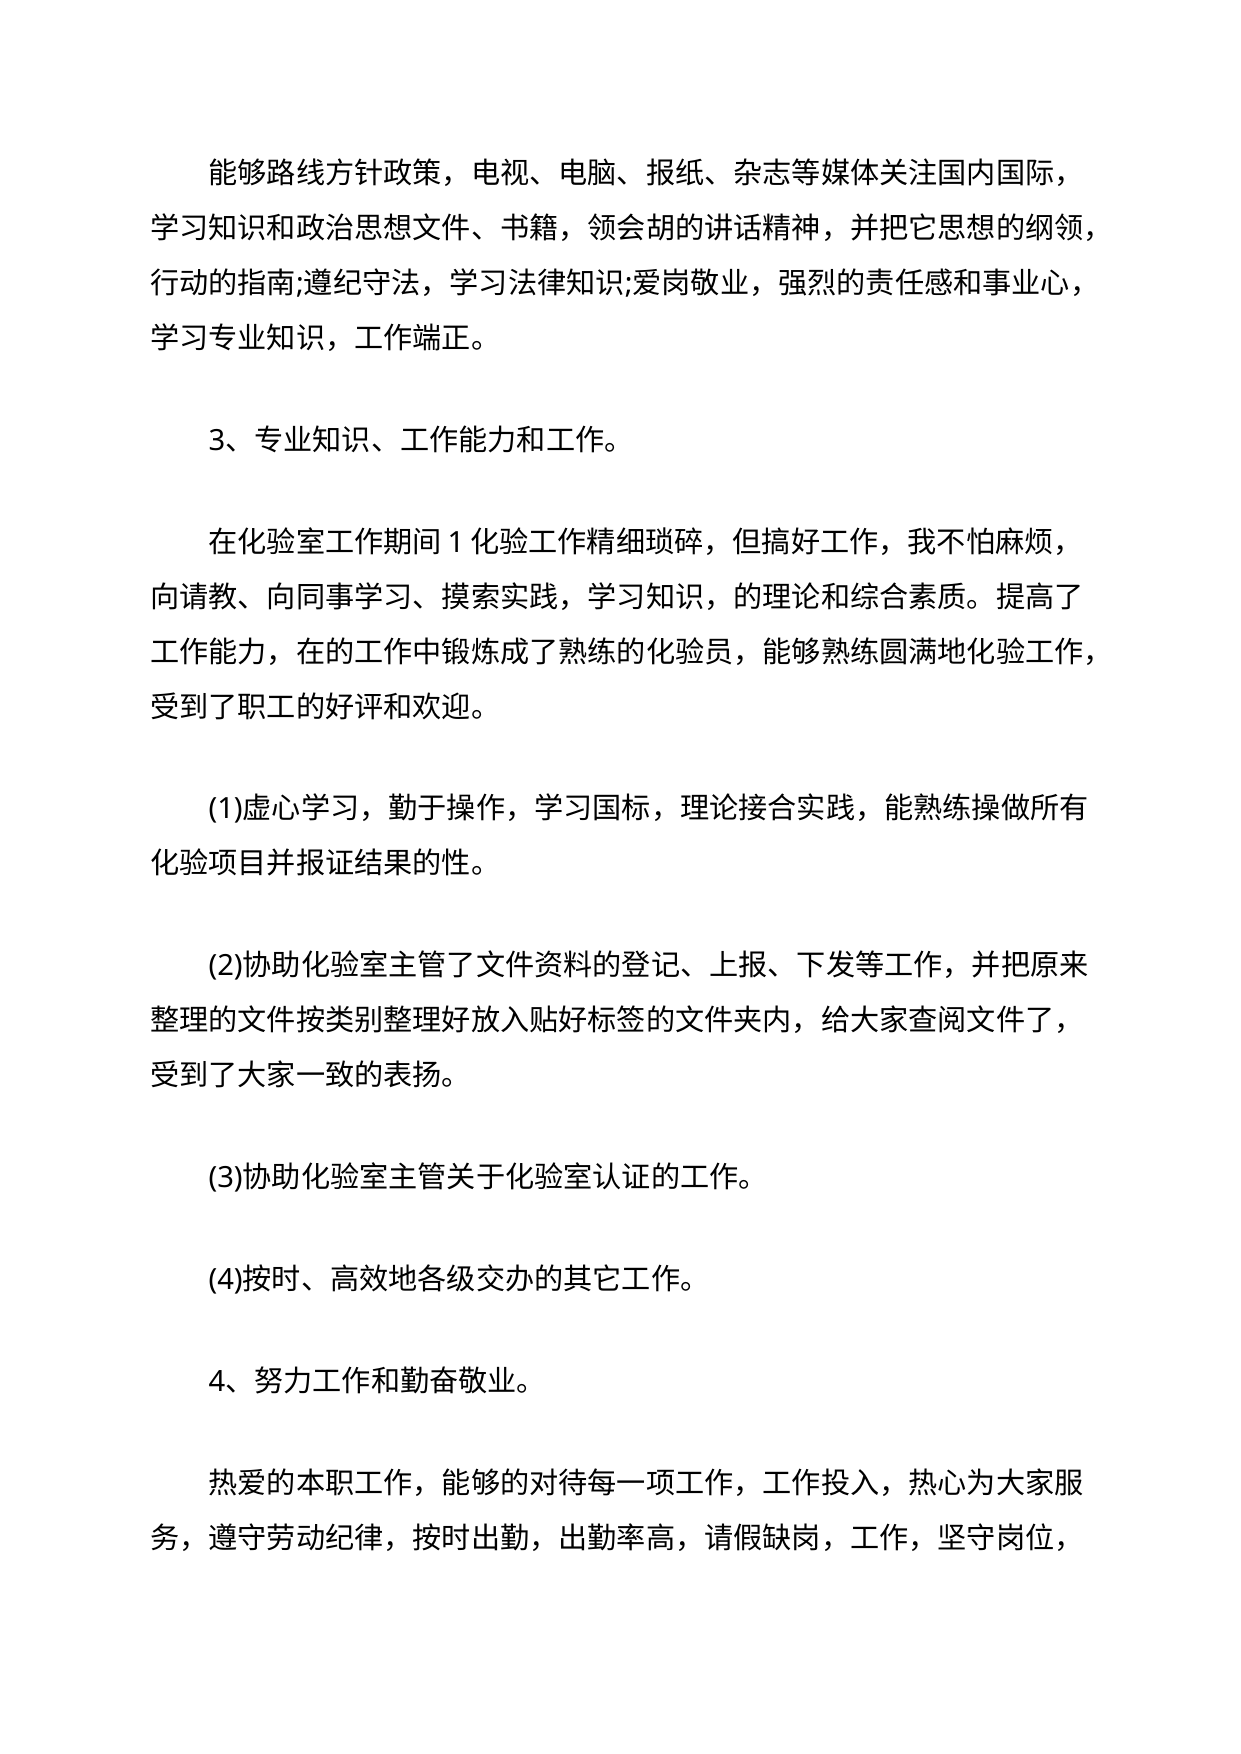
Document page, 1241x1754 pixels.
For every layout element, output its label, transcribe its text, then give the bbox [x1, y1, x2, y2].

text 在化验室工作期间1化验工作精细琐碎，但搞好工作，我不怕麻烦，向请教、向同事学习、摸索实践，学习知识，的理论和综合素质。提高了工作能力，在的工作中锻炼成了熟练的化验员，能够熟练圆满地化验工作，受到了职工的好评和欢迎。 [150, 518, 1090, 726]
text (2)协助化验室主管了文件资料的登记、上报、下发等工作，并把原来整理的文件按类别整理好放入贴好标签的文件夹内，给大家查阅文件了，受到了大家一致的表扬。 [150, 942, 1090, 1094]
text 3、专业知识、工作能力和工作。 [150, 417, 1090, 459]
text (3)协助化验室主管关于化验室认证的工作。 [150, 1153, 1090, 1196]
text 能够路线方针政策，电视、电脑、报纸、杂志等媒体关注国内国际，学习知识和政治思想文件、书籍，领会胡的讲话精神，并把它思想的纲领，行动的指南;遵纪守法，学习法律知识;爱岗敬业，强烈的责任感和事业心，学习专业知识，工作端正。 [150, 150, 1090, 357]
text (1)虚心学习，勤于操作，学习国标，理论接合实践，能熟练操做所有化验项目并报证结果的性。 [150, 785, 1090, 882]
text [150, 1459, 1090, 1557]
text (4)按时、高效地各级交办的其它工作。 [150, 1256, 1090, 1298]
text 4、努力工作和勤奋敬业。 [150, 1357, 1090, 1400]
